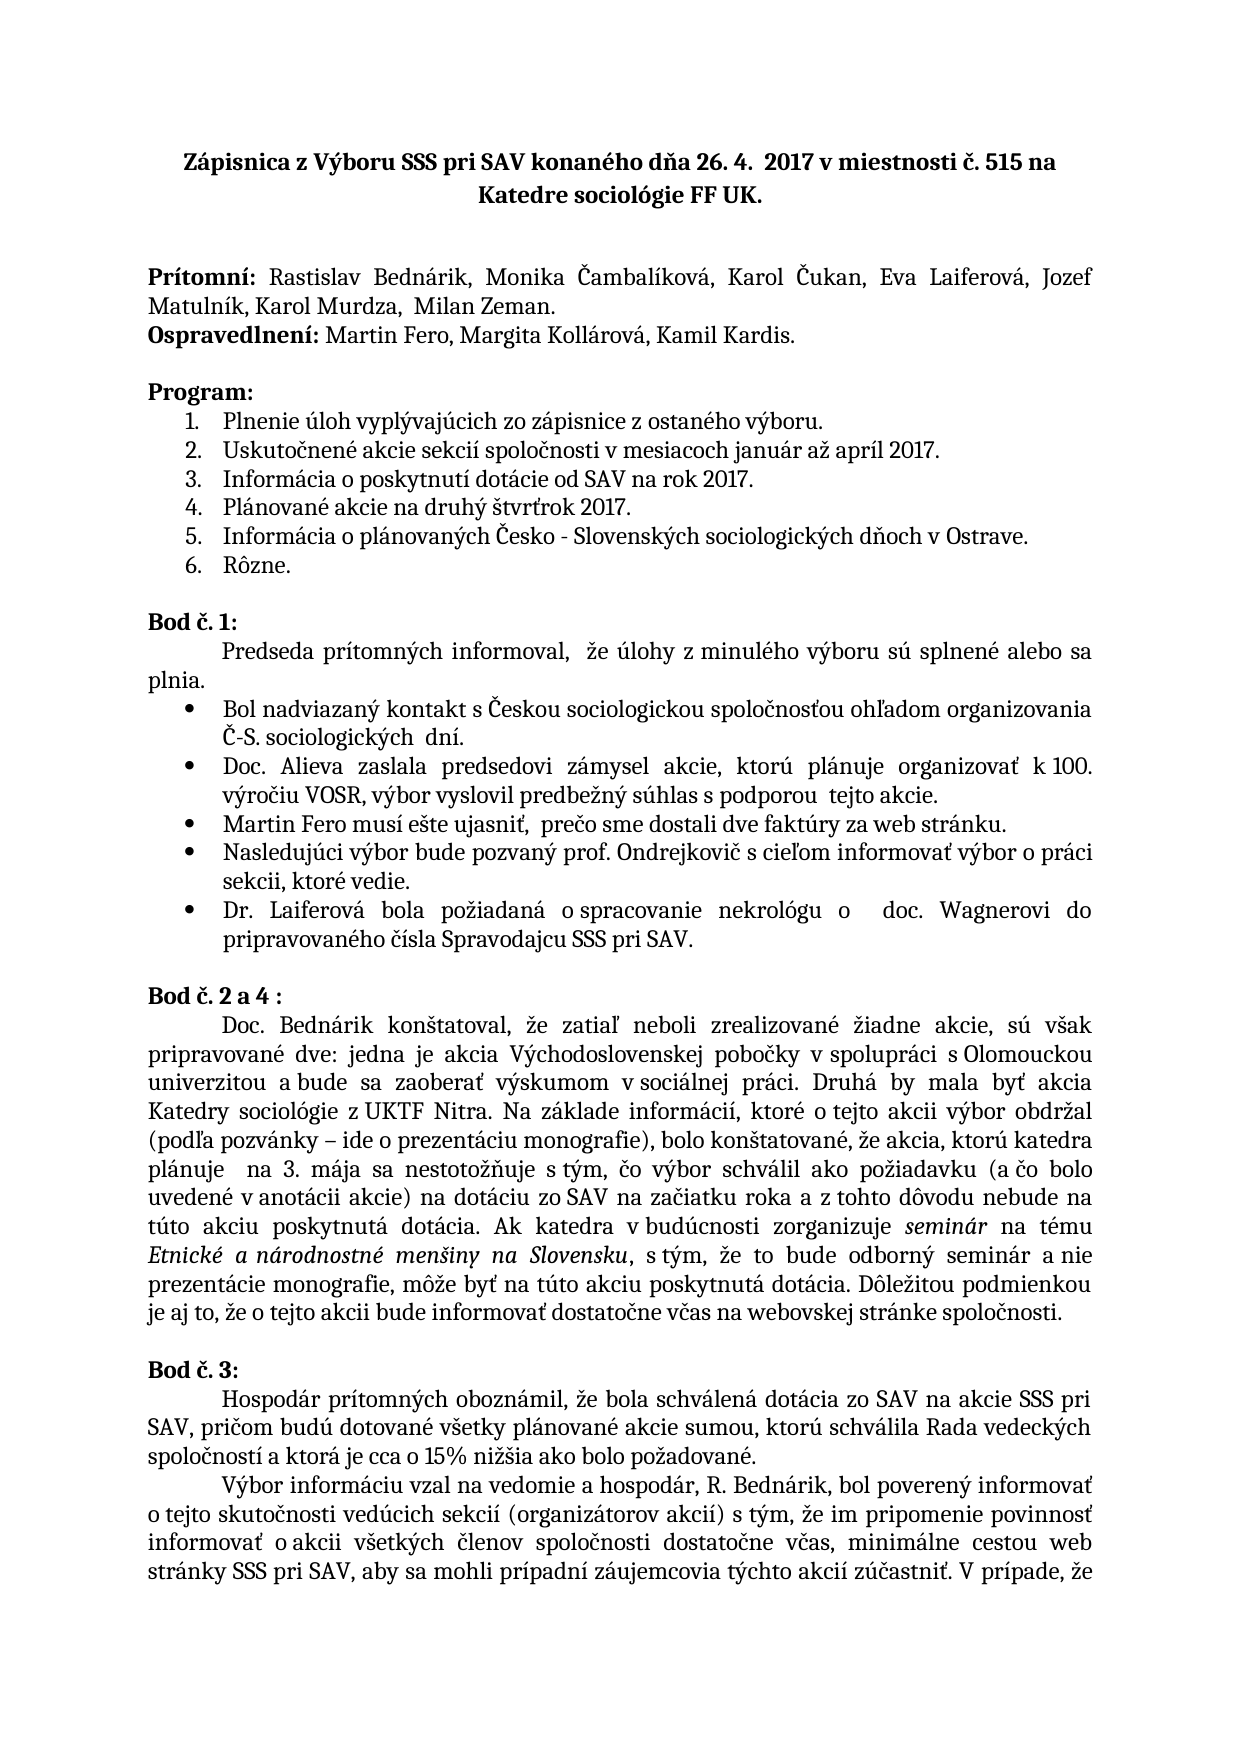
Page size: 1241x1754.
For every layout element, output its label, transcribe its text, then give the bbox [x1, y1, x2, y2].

text Bod č. 3: [148, 1356, 1093, 1384]
list Martin Fero musí ešte ujasniť, prečo sme dostali dve faktúry za web stránku. [185, 809, 1093, 838]
text Prítomní: Rastislav Bednárik, Monika Čambalíková, Karol Čukan, Eva Laiferová, Jozef Matulník, Karol Murdza, Milan Zeman. [148, 263, 1093, 321]
text Bod č. 1: [148, 608, 1093, 637]
list Uskutočnené akcie sekcií spoločnosti v mesiacoch január až apríl 2017. [185, 436, 1093, 464]
list Nasledujúci výbor bude pozvaný prof. Ondrejkovič s cieľom informovať výbor o práci sekcii, ktoré vedie. [185, 838, 1093, 896]
list Doc. Alieva zaslala predsedovi zámysel akcie, ktorú plánuje organizovať k 100. výročiu VOSR, výbor vyslovil predbežný súhlas s podporou tejto akcie. [185, 752, 1093, 809]
list Bol nadviazaný kontakt s Českou sociologickou spoločnosťou ohľadom organizovania Č-S. sociologických dní. [185, 694, 1093, 752]
list Plánované akcie na druhý štvrťrok 2017. [185, 493, 1093, 522]
text Hospodár prítomných oboznámil, že bola schválená dotácia zo SAV na akcie SSS pri SAV, pričom budú dotované všetky plánované akcie sumou, ktorú schválila Rada vedeckých spoločností a ktorá je cca o 15% nižšia ako bolo požadované. [148, 1384, 1093, 1471]
list Dr. Laiferová bola požiadaná o spracovanie nekrológu o doc. Wagnerovi do pripravovaného čísla Spravodajcu SSS pri SAV. [185, 896, 1093, 953]
list Informácia o poskytnutí dotácie od SAV na rok 2017. [185, 464, 1093, 493]
text Program: [148, 378, 1093, 407]
text Zápisnica z Výboru SSS pri SAV konaného dňa 26. 4. 2017 v miestnosti č. 515 na Katedre sociológie FF UK. [148, 148, 1093, 209]
list Rôzne. [185, 551, 1093, 579]
list Informácia o plánovaných Česko - Slovenských sociologických dňoch v Ostrave. [185, 522, 1093, 551]
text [148, 1471, 1093, 1586]
list Plnenie úloh vyplývajúcich zo zápisnice z ostaného výboru. [185, 407, 1093, 436]
text Ospravedlnení: Martin Fero, Margita Kollárová, Kamil Kardis. [148, 321, 1093, 349]
text Doc. Bednárik konštatoval, že zatiaľ neboli zrealizované žiadne akcie, sú však pripravované dve: jedna je akcia Východoslovenskej pobočky v spolupráci s Olomouckou univerzitou a bude sa zaoberať výskumom v sociálnej práci. Druhá by mala byť akcia Katedry sociológie z UKTF Nitra. Na základe informácií, ktoré o tejto akcii výbor obdržal (podľa pozvánky – ide o prezentáciu monografie), bolo konštatované, že akcia, ktorú katedra plánuje na 3. mája sa nestotožňuje s tým, čo výbor schválil ako požiadavku (a čo bolo uvedené v anotácii akcie) na dotáciu zo SAV na začiatku roka a z tohto dôvodu nebude na túto akciu poskytnutá dotácia. Ak katedra v budúcnosti zorganizuje seminár na tému Etnické a národnostné menšiny na Slovensku, s tým, že to bude odborný seminár a nie prezentácie monografie, môže byť na túto akciu poskytnutá dotácia. Dôležitou podmienkou je aj to, že o tejto akcii bude informovať dostatočne včas na webovskej stránke spoločnosti. [148, 1011, 1093, 1327]
text Predseda prítomných informoval, že úlohy z minulého výboru sú splnené alebo sa plnia. [148, 637, 1093, 694]
text Bod č. 2 a 4 : [148, 982, 1093, 1011]
